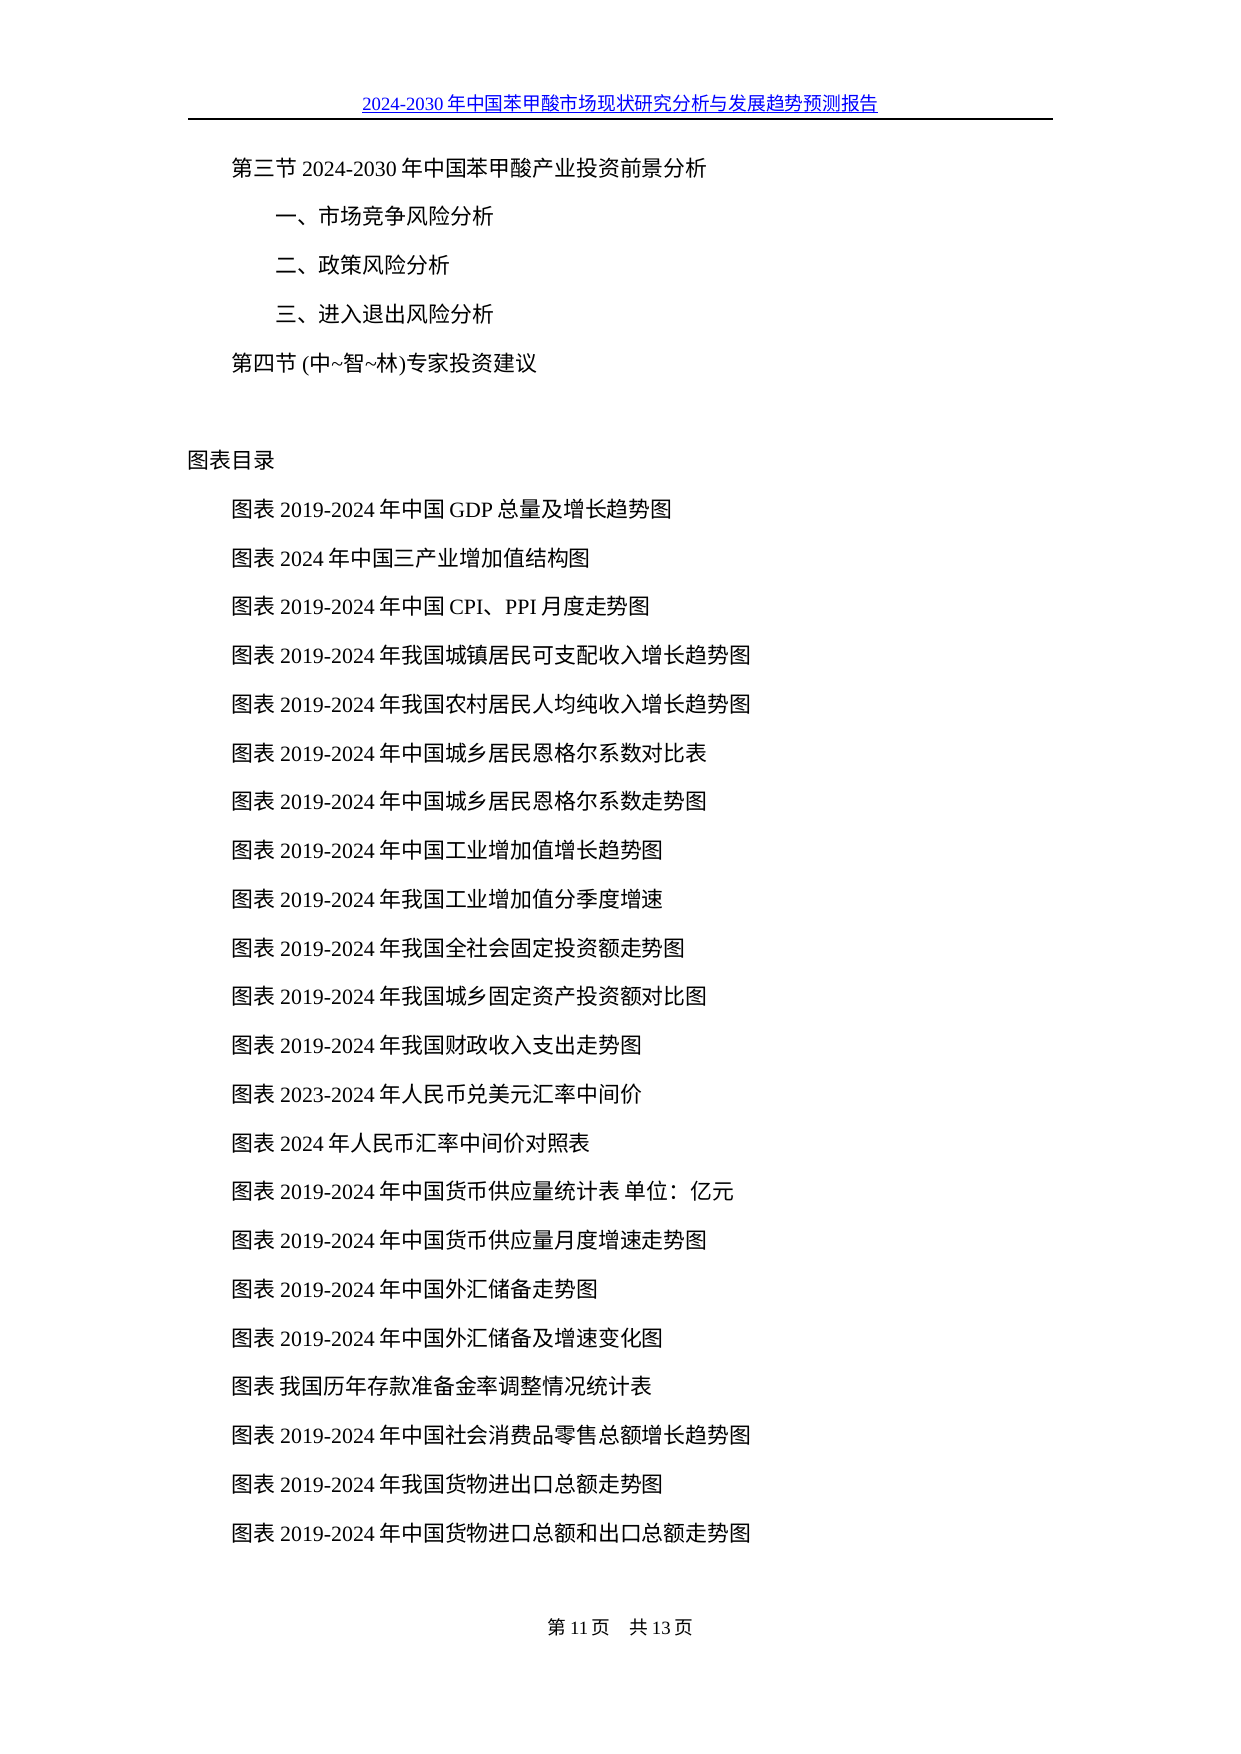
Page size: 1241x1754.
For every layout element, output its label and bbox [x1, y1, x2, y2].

text [187, 150, 1053, 1548]
